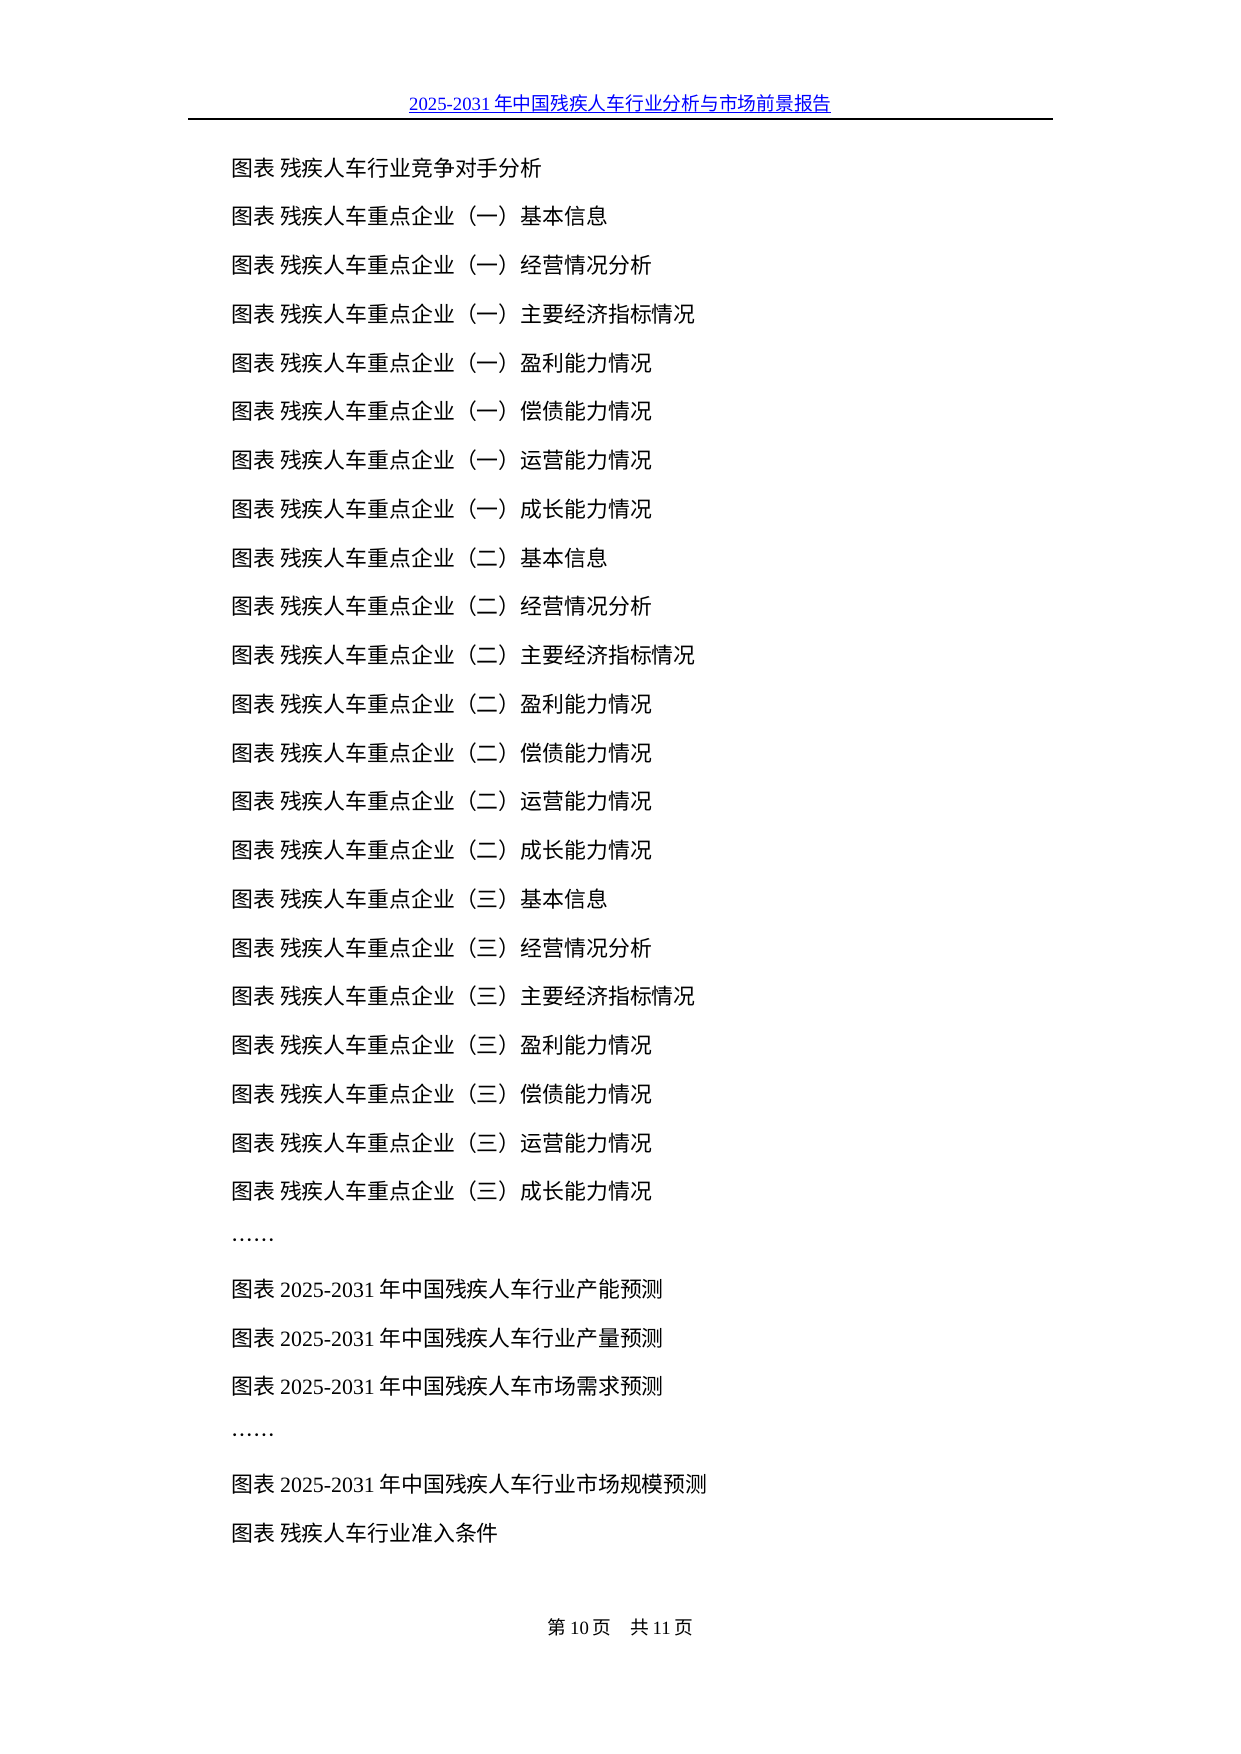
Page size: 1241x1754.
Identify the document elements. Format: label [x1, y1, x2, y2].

text [187, 150, 1053, 1548]
